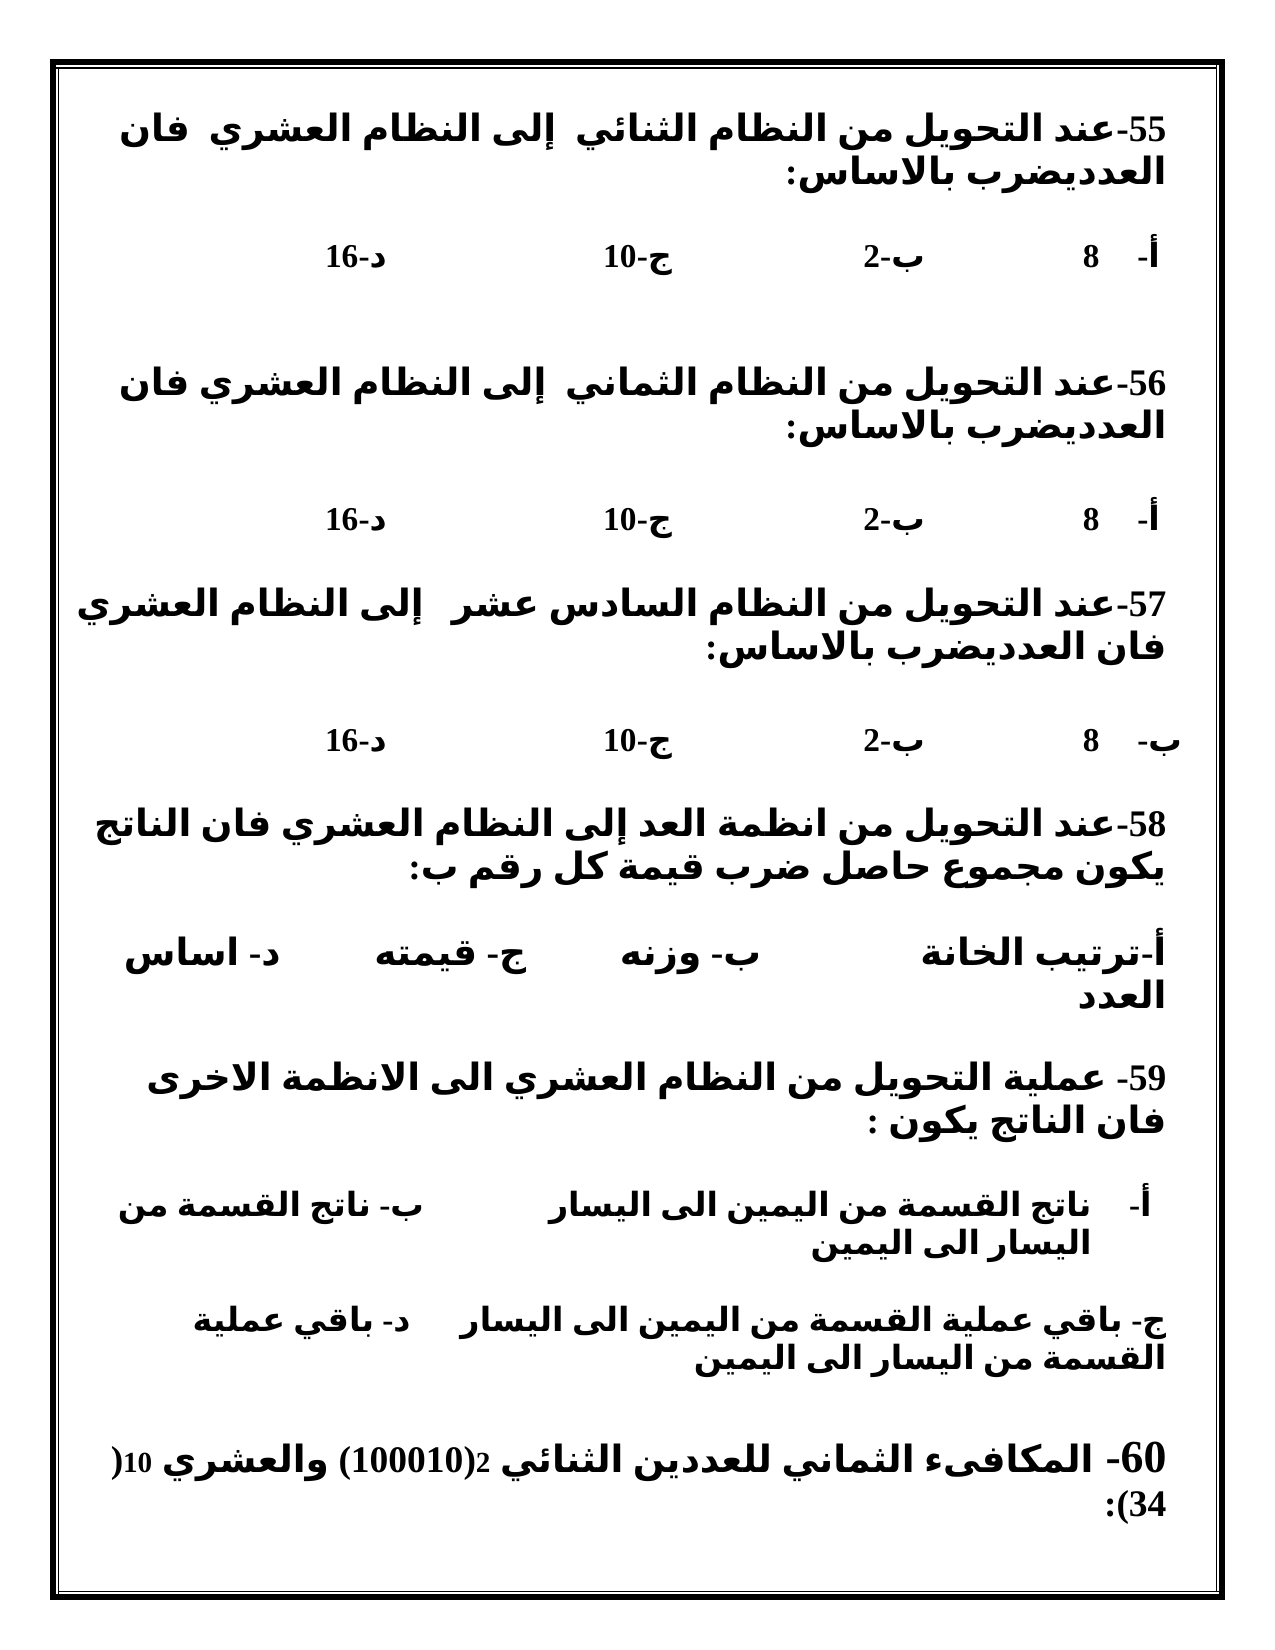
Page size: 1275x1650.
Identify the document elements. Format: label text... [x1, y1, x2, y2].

list 8 ب-2 ج-10 د-16 [75, 720, 1137, 758]
text 58-عند التحويل من انظمة العد إلى النظام العشري فان الناتج يكون مجموع حاصل ضرب قيمة كل رقم ب: [75, 801, 1167, 888]
text 60- المكافىء الثماني للعددين الثنائي 2(100010) والعشري 10(34): [75, 1429, 1167, 1525]
text 57-عند التحويل من النظام السادس عشر إلى النظام العشري فان العدديضرب بالاساس: [75, 581, 1167, 667]
text 59- عملية التحويل من النظام العشري الى الانظمة الاخرى فان الناتج يكون : [75, 1055, 1167, 1142]
list ناتج القسمة من اليمين الى اليسار ب- ناتج القسمة من اليسار الى اليمين [75, 1185, 1129, 1261]
list 8 ب-2 ج-10 د-16 [75, 499, 1137, 538]
text أ-ترتيب الخانة ب- وزنه ج- قيمته د- اساس العدد [75, 931, 1167, 1017]
text ج- باقي عملية القسمة من اليمين الى اليسار د- باقي عملية القسمة من اليسار الى اليمين [75, 1300, 1167, 1376]
text 56-عند التحويل من النظام الثماني إلى النظام العشري فان العدديضرب بالاساس: [75, 361, 1167, 447]
list 8 ب-2 ج-10 د-16 [75, 236, 1137, 274]
text 55-عند التحويل من النظام الثنائي إلى النظام العشري فان العدديضرب بالاساس: [75, 107, 1167, 193]
